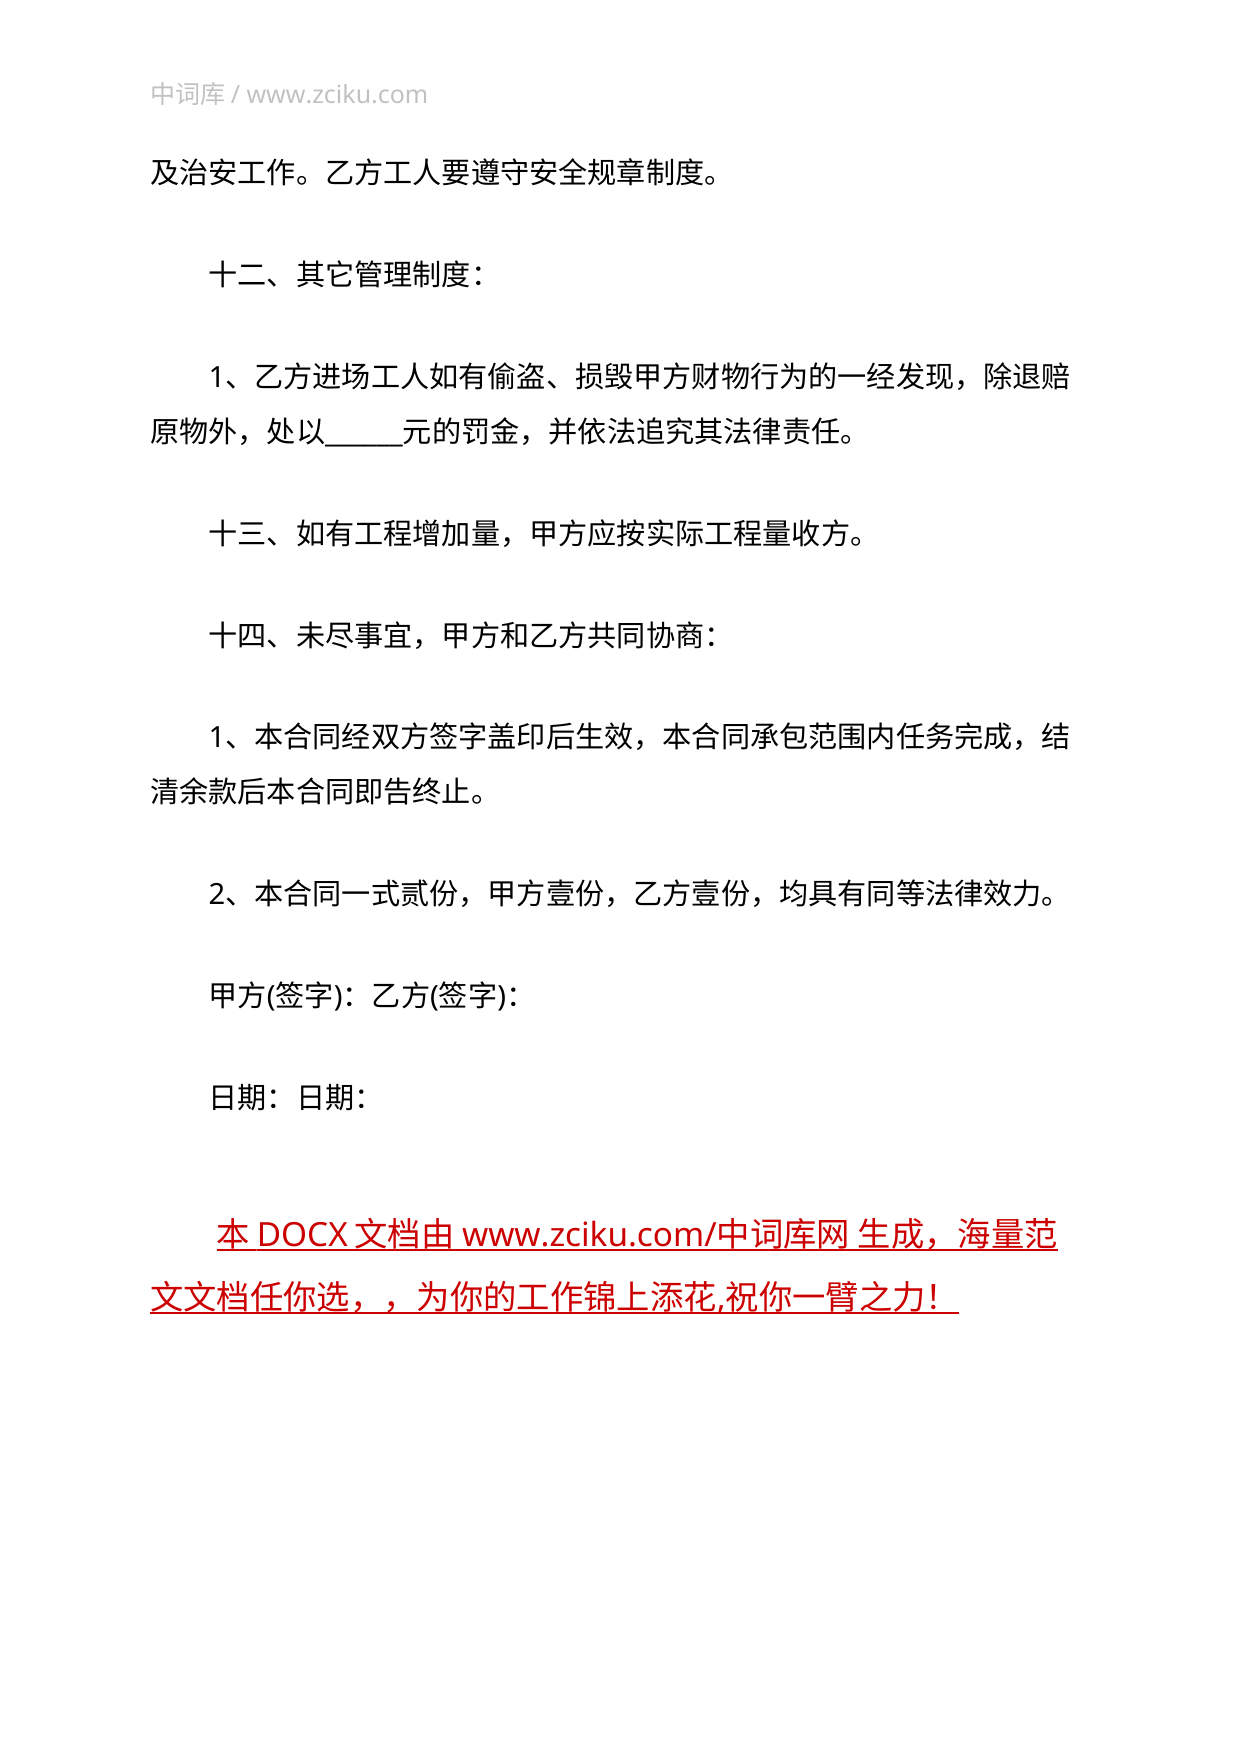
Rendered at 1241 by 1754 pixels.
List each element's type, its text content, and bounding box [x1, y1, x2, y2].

text 1、乙方进场工人如有偷盗、损毁甲方财物行为的一经发现，除退赔原物外，处以______元的罚金，并依法追究其法律责任。 [150, 353, 1090, 451]
text 日期：日期： [150, 1075, 1090, 1117]
text 2、本合同一式贰份，甲方壹份，乙方壹份，均具有同等法律效力。 [150, 871, 1090, 913]
text 1、本合同经双方签字盖印后生效，本合同承包范围内任务完成，结清余款后本合同即告终止。 [150, 714, 1090, 811]
text 十二、其它管理制度： [150, 252, 1090, 294]
text 十四、未尽事宜，甲方和乙方共同协商： [150, 612, 1090, 654]
text 甲方(签字)：乙方(签字)： [150, 973, 1090, 1015]
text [150, 150, 1090, 192]
text 十三、如有工程增加量，甲方应按实际工程量收方。 [150, 511, 1090, 553]
text 本DOCX文档由 www.zciku.com/中词库网 生成，海量范文文档任你选，，为你的工作锦上添花,祝你一臂之力！ [150, 1208, 1090, 1319]
